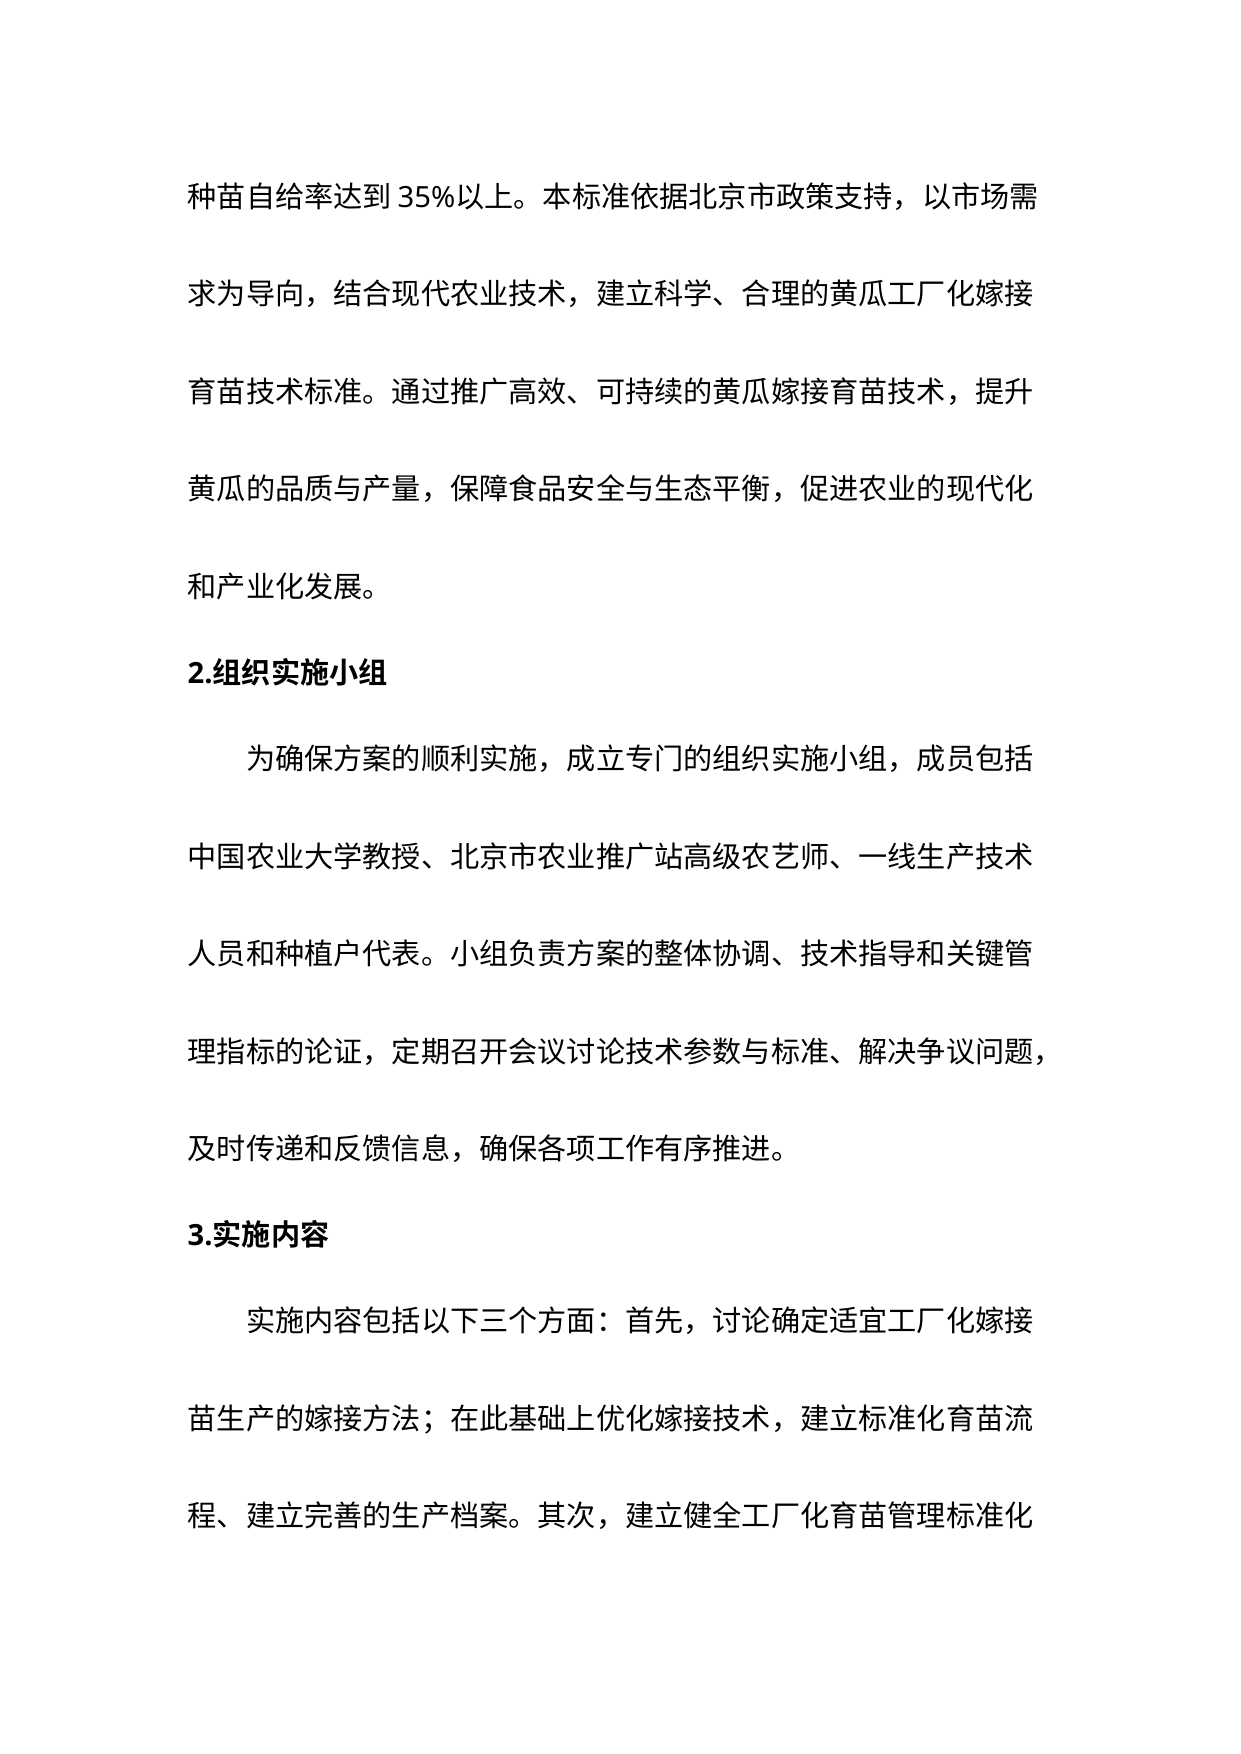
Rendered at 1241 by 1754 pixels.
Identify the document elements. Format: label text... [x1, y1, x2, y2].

text 3.实施内容 [187, 1200, 1053, 1265]
text 为确保方案的顺利实施，成立专门的组织实施小组，成员包括中国农业大学教授、北京市农业推广站高级农艺师、一线生产技术人员和种植户代表。小组负责方案的整体协调、技术指导和关键管理指标的论证，定期召开会议讨论技术参数与标准、解决争议问题，及时传递和反馈信息，确保各项工作有序推进。 [187, 724, 1053, 1179]
text 2.组织实施小组 [187, 638, 1053, 703]
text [187, 162, 1053, 617]
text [187, 1287, 1053, 1547]
